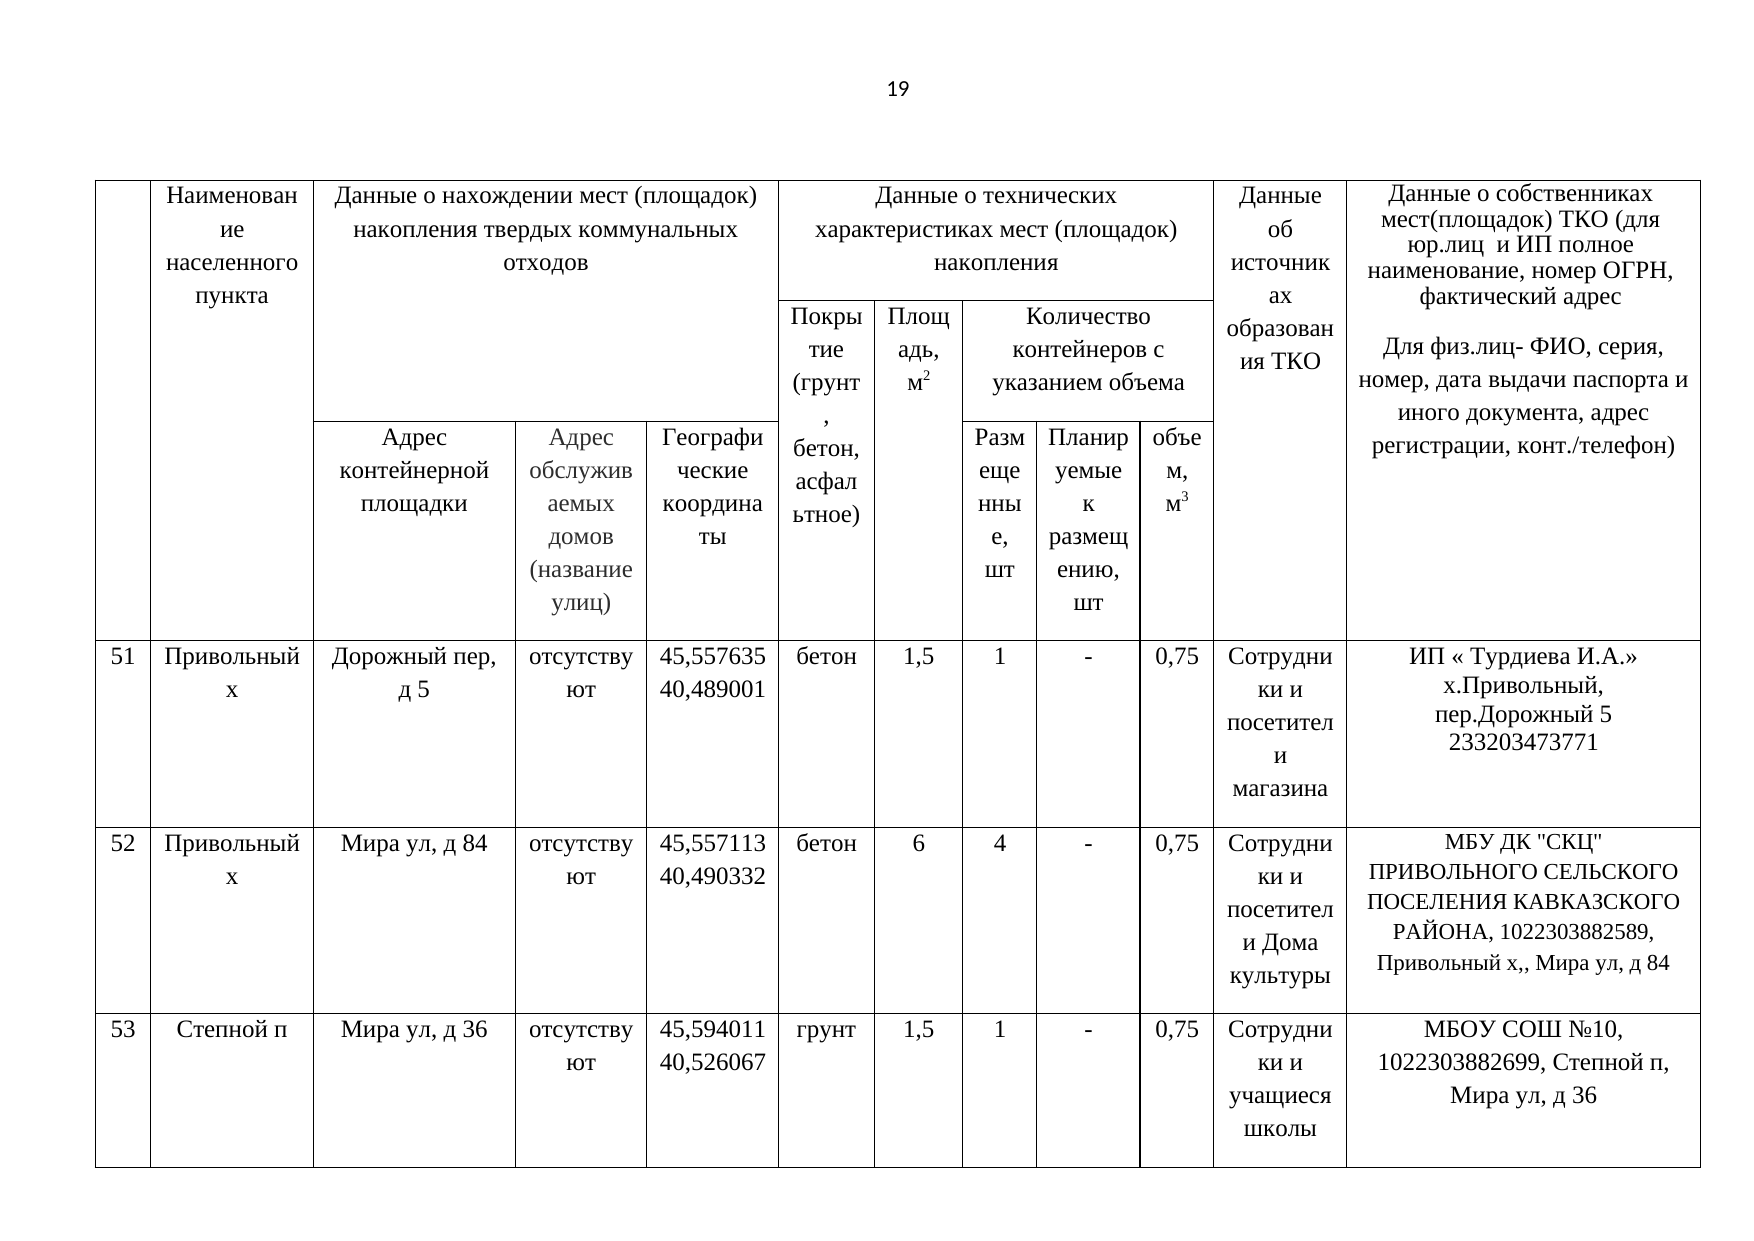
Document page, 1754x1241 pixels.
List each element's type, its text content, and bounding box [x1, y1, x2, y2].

table_cell - [1037, 828, 1139, 1013]
table_cell Площадь, м2 [875, 301, 962, 640]
table_cell Географические координаты [647, 422, 778, 640]
table_cell 52 [96, 828, 150, 1013]
table_cell ИП « Турдиева И.А.» х.Привольный, пер.Дорожный 5 233203473771 [1347, 641, 1700, 827]
table_cell Сотрудники и учащиеся школы [1214, 1014, 1346, 1167]
table_cell МБУ ДК "СКЦ" ПРИВОЛЬНОГО СЕЛЬСКОГО ПОСЕЛЕНИЯ КАВКАЗСКОГО РАЙОНА, 1022303882589, Привольный х,, Мира ул, д 84 [1347, 828, 1700, 1013]
table_cell 0,75 [1141, 828, 1213, 1013]
table_cell Наименование населенного пункта [151, 181, 313, 640]
table_cell Степной п [151, 1014, 313, 1167]
table_cell Данные о нахождении мест (площадок) накопления твердых коммунальных отходов [314, 181, 778, 421]
table_cell 45,594011 40,526067 [647, 1014, 778, 1167]
table_cell 45,557635 40,489001 [647, 641, 778, 827]
table_cell 4 [963, 828, 1036, 1013]
table_cell Мира ул, д 36 [314, 1014, 515, 1167]
table_cell [96, 181, 150, 640]
table_cell Адрес контейнерной площадки [314, 422, 515, 640]
table_cell 0,75 [1141, 1014, 1213, 1167]
table_cell Привольный х [151, 641, 313, 827]
table_cell Данные об источниках образования ТКО [1214, 181, 1346, 640]
table_cell Планируемые к размещению, шт [1037, 422, 1139, 640]
table_cell Сотрудники и посетители магазина [1214, 641, 1346, 827]
table_cell 45,557113 40,490332 [647, 828, 778, 1013]
table_cell 1 [963, 1014, 1036, 1167]
table_cell Покрытие (грунт, бетон, асфальтное) [779, 301, 874, 640]
table_cell Дорожный пер, д 5 [314, 641, 515, 827]
table_cell МБОУ СОШ №10, 1022303882699, Степной п, Мира ул, д 36 [1347, 1014, 1700, 1167]
table_cell бетон [779, 641, 874, 827]
table_cell - [1037, 1014, 1139, 1167]
table_cell Мира ул, д 84 [314, 828, 515, 1013]
table_cell Адрес обслуживаемых домов (название улиц) [516, 422, 646, 640]
table_cell Количество контейнеров с указанием объема [963, 301, 1213, 421]
table_cell Данные о собственниках мест(площадок) ТКО (для юр.лиц и ИП полное наименование, номер ОГРН, фактический адрес Для физ.лиц- ФИО, серия, номер, дата выдачи паспорта и иного документа, адрес регистрации, конт./телефон) [1347, 181, 1700, 640]
table_cell отсутствуют [516, 828, 646, 1013]
table_cell 1,5 [875, 641, 962, 827]
table_cell 1,5 [875, 1014, 962, 1167]
table_cell Размещенные, шт [963, 422, 1036, 640]
table_cell Сотрудники и посетители Дома культуры [1214, 828, 1346, 1013]
table_cell 0,75 [1141, 641, 1213, 827]
table_cell 51 [96, 641, 150, 827]
table_cell Данные о технических характеристиках мест (площадок) накопления [779, 181, 1213, 300]
table_cell Привольный х [151, 828, 313, 1013]
table_cell 1 [963, 641, 1036, 827]
table_cell грунт [779, 1014, 874, 1167]
table_cell отсутствуют [516, 1014, 646, 1167]
table_cell - [1037, 641, 1139, 827]
table_cell объем, м3 [1141, 422, 1213, 640]
table_cell отсутствуют [516, 641, 646, 827]
table_cell 53 [96, 1014, 150, 1167]
table_cell 6 [875, 828, 962, 1013]
table_cell бетон [779, 828, 874, 1013]
